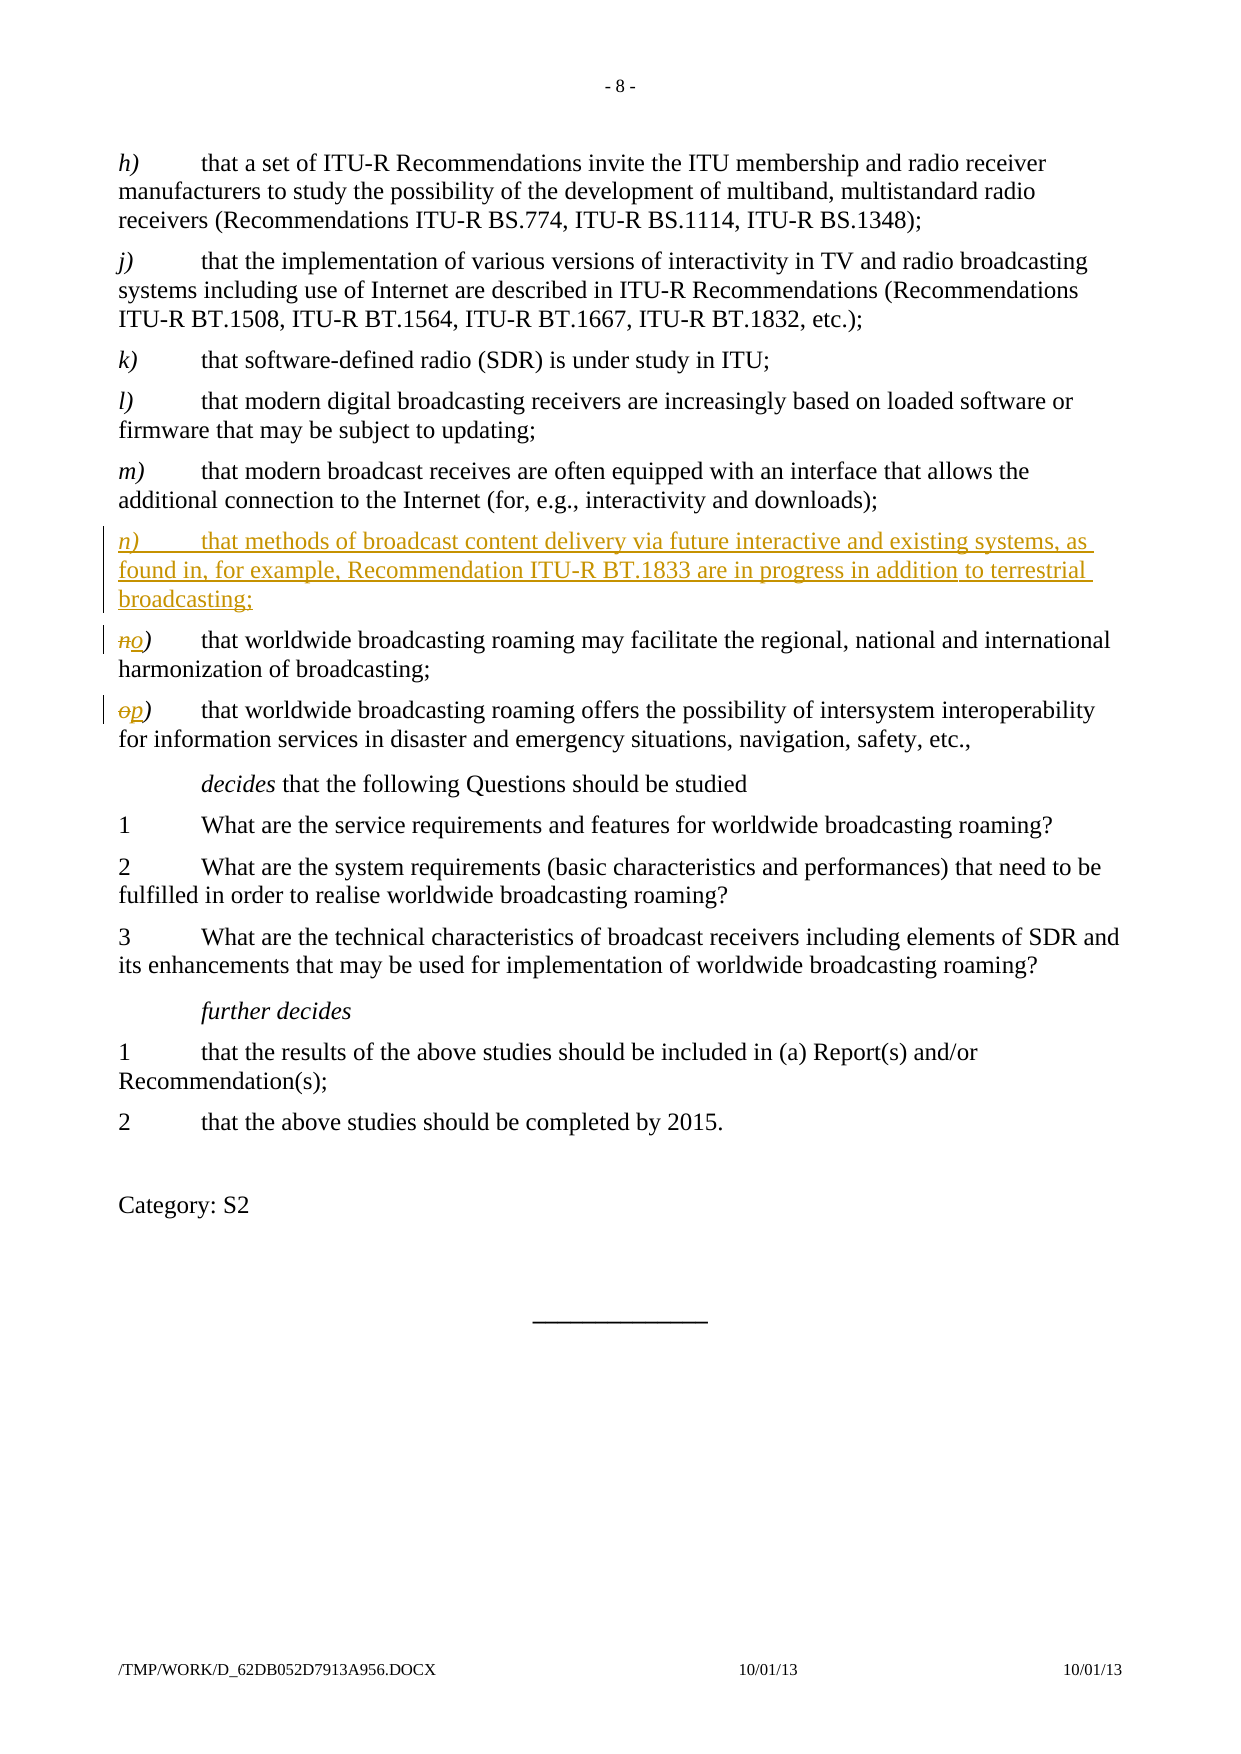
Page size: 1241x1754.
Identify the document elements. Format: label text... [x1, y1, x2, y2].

text ) that worldwide broadcasting roaming offers the possibility of intersystem interoperability for information services in disaster and emergency situations, navigation, safety, etc., [118, 695, 1122, 753]
text m) that modern broadcast receives are often equipped with an interface that allows the additional connection to the Internet (for, e.g., interactivity and downloads); [118, 456, 1122, 514]
text further decides [201, 996, 1122, 1025]
text decides that the following Questions should be studied [201, 769, 1122, 798]
text 2 What are the system requirements (basic characteristics and performances) that need to be fulfilled in order to realise worldwide broadcasting roaming? [118, 852, 1122, 909]
text 1 that the results of the above studies should be included in (a) Report(s) and/or Recommendation(s); [118, 1037, 1122, 1095]
text j) that the implementation of various versions of interactivity in TV and radio broadcasting systems including use of Internet are described in ITU-R Recommendations (Recommendations ITU-R BT.1508, ITU-R BT.1564, ITU-R BT.1667, ITU-R BT.1832, etc.); [118, 246, 1122, 333]
text 3 What are the technical characteristics of broadcast receivers including elements of SDR and its enhancements that may be used for implementation of worldwide broadcasting roaming? [118, 922, 1122, 979]
text 2 that the above studies should be completed by 2015. [118, 1107, 1122, 1136]
text k) that software-defined radio (SDR) is under study in ITU; [118, 345, 1122, 374]
subtitle ______________ [118, 1297, 1122, 1326]
text h) that a set of ITU-R Recommendations invite the ITU membership and radio receiver manufacturers to study the possibility of the development of multiband, multistandard radio receivers (Recommendations ITU-R BS.774, ITU-R BS.1114, ITU-R BS.1348); [118, 148, 1122, 234]
text ) that worldwide broadcasting roaming may facilitate the regional, national and international harmonization of broadcasting; [118, 625, 1122, 683]
text l) that modern digital broadcasting receivers are increasingly based on loaded software or firmware that may be subject to updating; [118, 386, 1122, 444]
text Category: S2 [118, 1190, 1122, 1218]
text 1 What are the service requirements and features for worldwide broadcasting roaming? [118, 811, 1122, 839]
